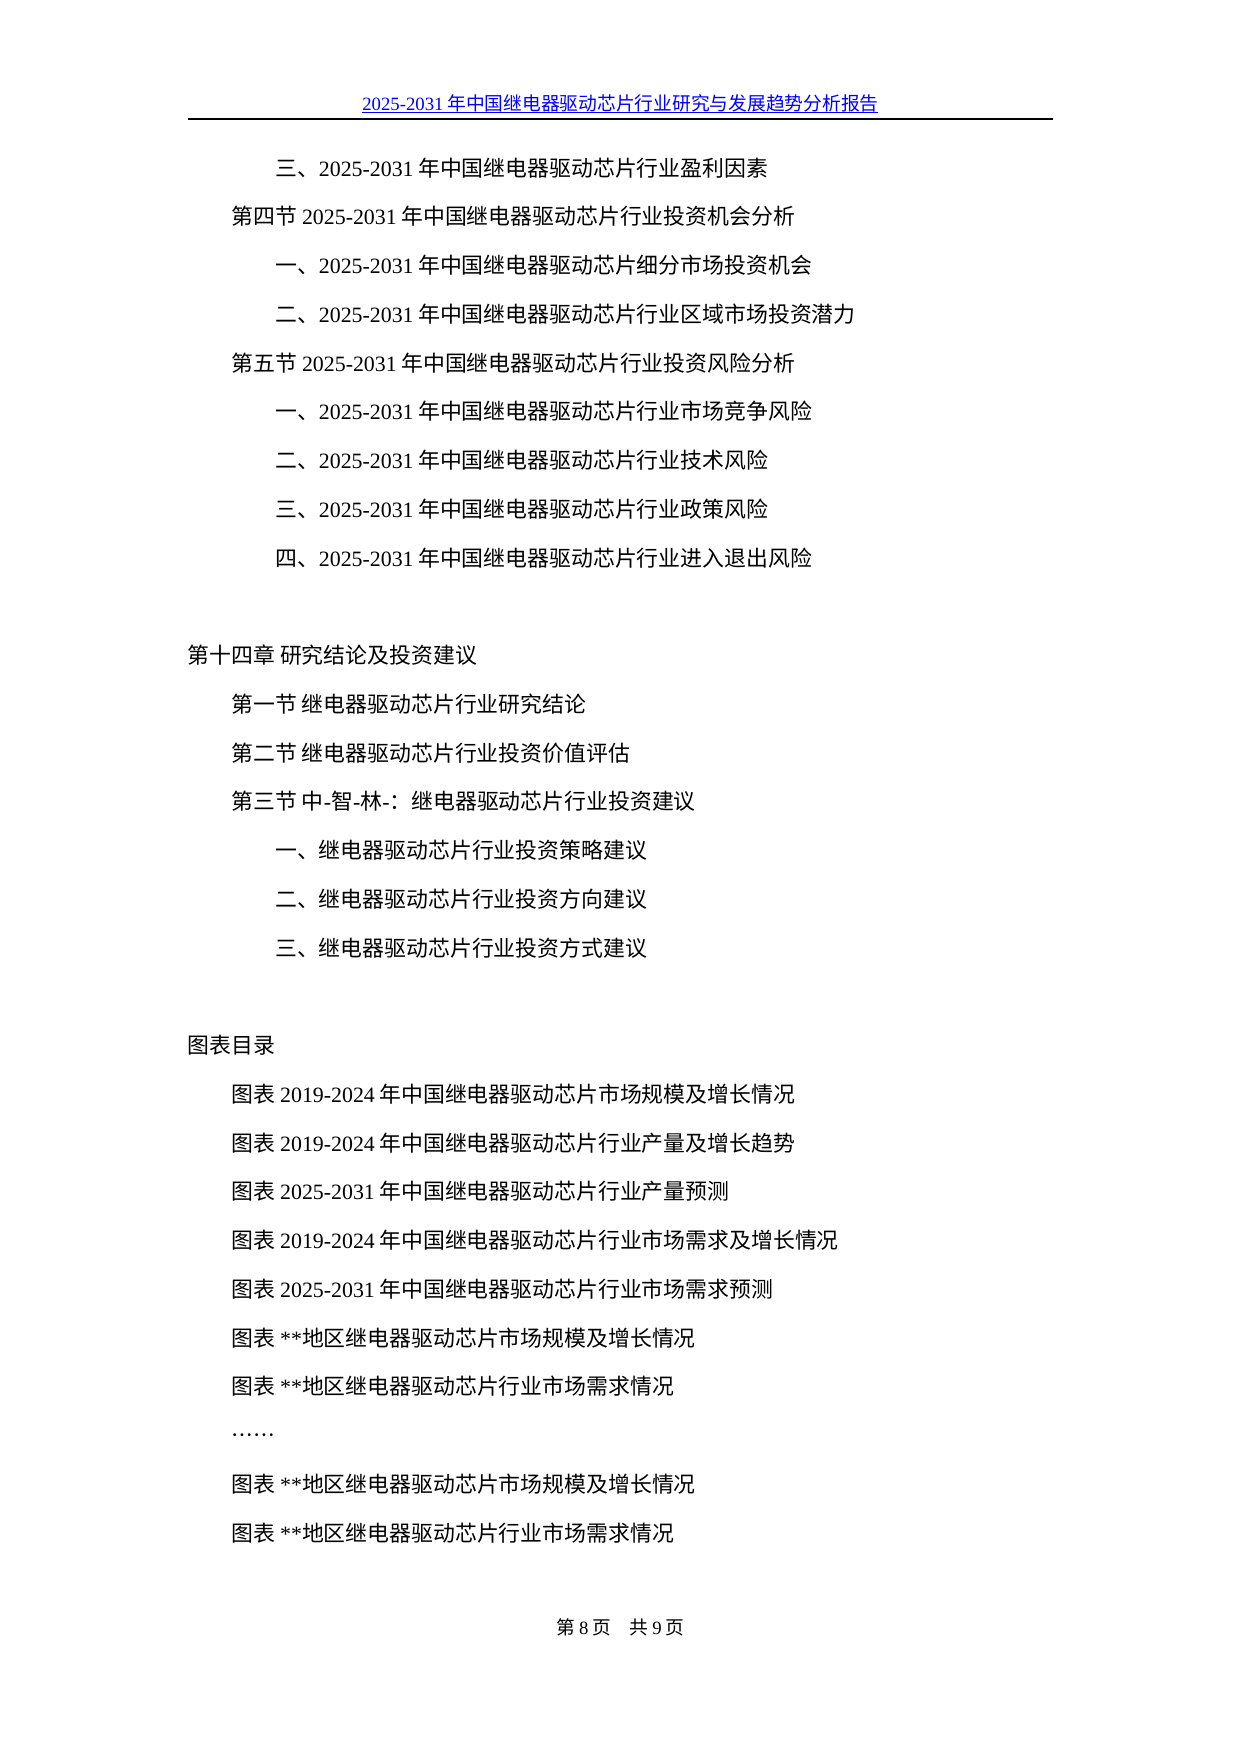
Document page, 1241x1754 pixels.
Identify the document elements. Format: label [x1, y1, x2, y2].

text [187, 150, 1053, 1548]
